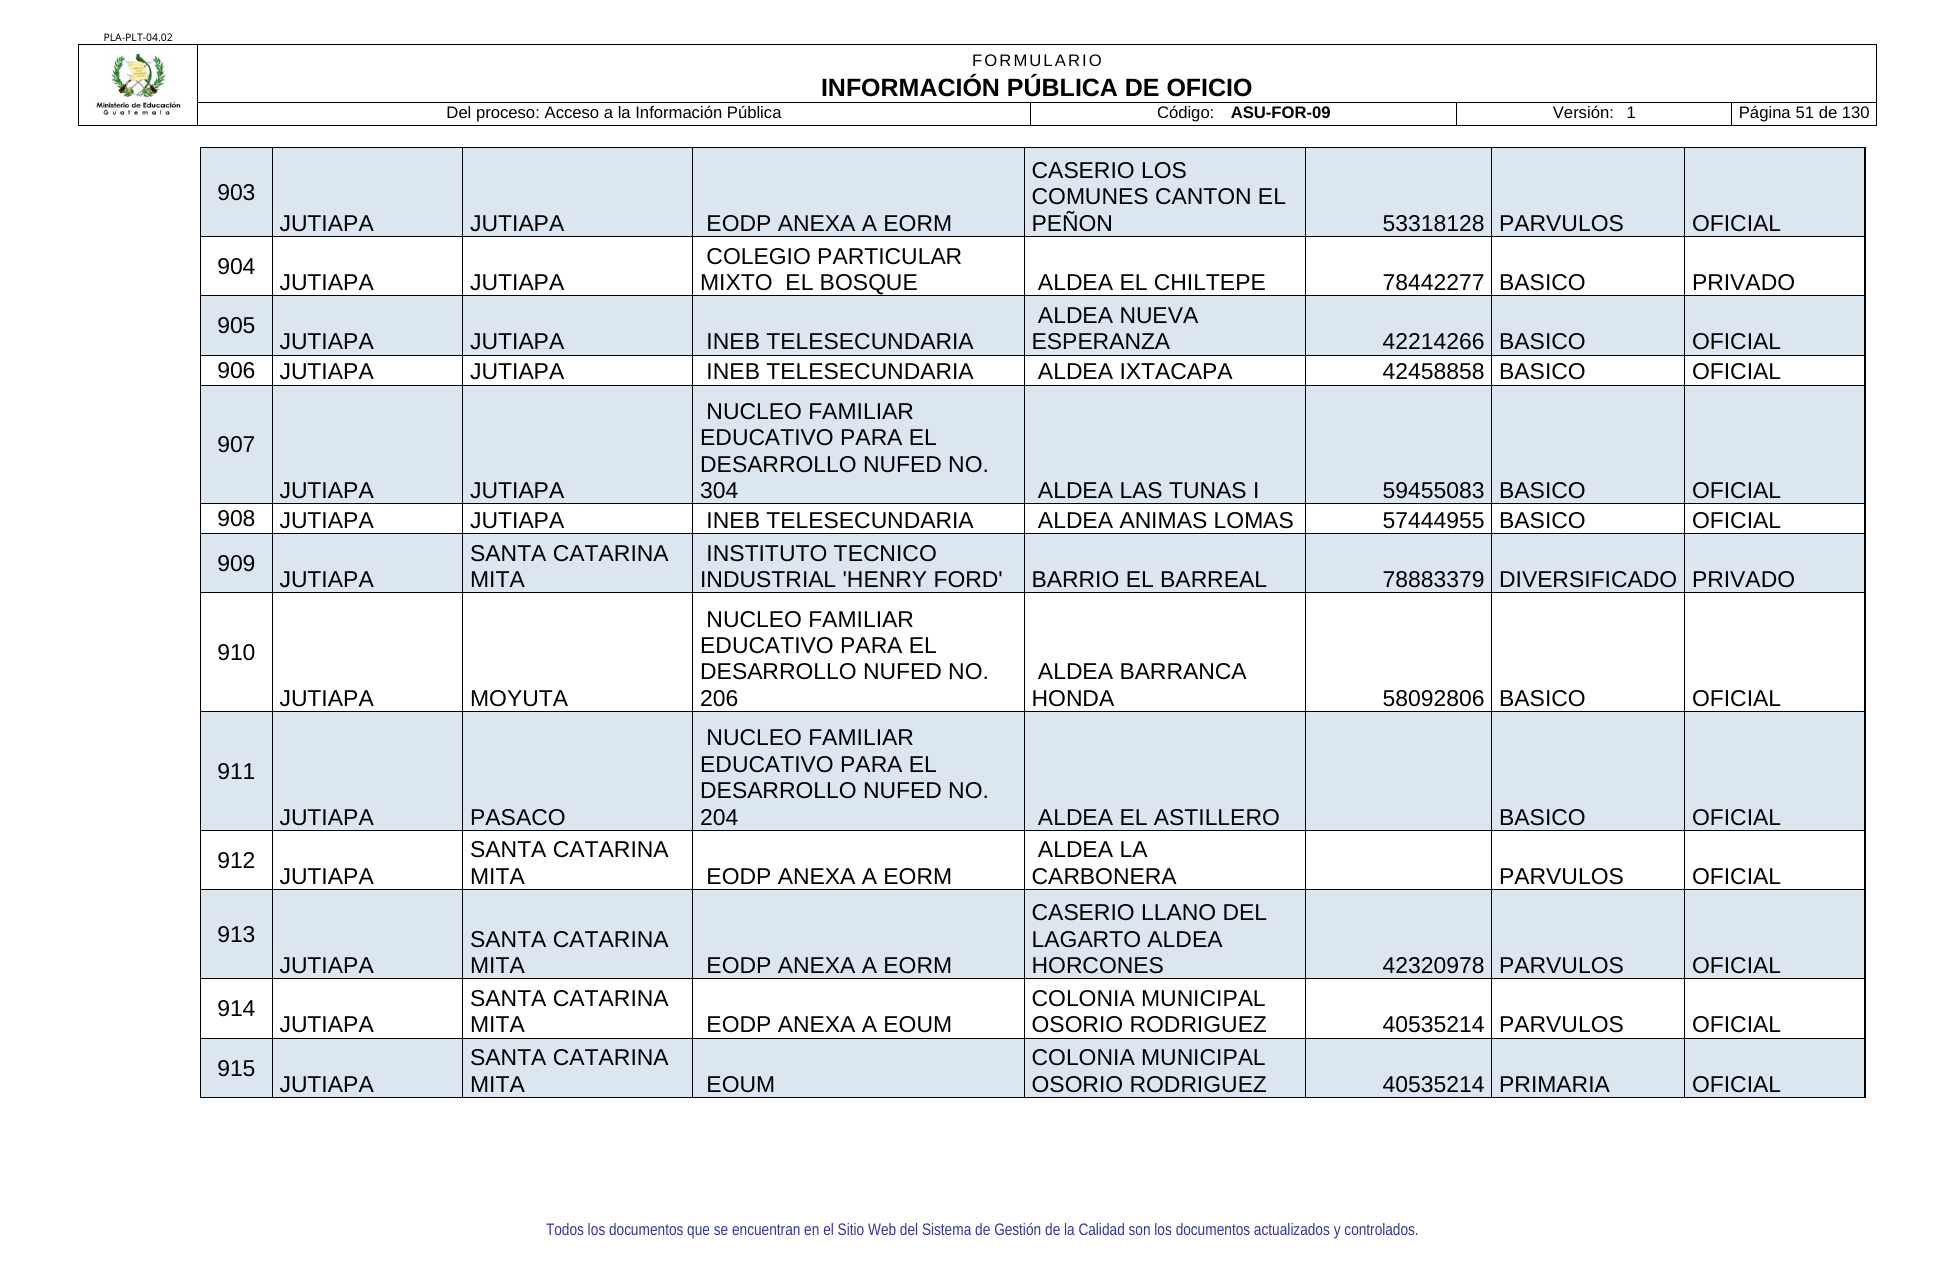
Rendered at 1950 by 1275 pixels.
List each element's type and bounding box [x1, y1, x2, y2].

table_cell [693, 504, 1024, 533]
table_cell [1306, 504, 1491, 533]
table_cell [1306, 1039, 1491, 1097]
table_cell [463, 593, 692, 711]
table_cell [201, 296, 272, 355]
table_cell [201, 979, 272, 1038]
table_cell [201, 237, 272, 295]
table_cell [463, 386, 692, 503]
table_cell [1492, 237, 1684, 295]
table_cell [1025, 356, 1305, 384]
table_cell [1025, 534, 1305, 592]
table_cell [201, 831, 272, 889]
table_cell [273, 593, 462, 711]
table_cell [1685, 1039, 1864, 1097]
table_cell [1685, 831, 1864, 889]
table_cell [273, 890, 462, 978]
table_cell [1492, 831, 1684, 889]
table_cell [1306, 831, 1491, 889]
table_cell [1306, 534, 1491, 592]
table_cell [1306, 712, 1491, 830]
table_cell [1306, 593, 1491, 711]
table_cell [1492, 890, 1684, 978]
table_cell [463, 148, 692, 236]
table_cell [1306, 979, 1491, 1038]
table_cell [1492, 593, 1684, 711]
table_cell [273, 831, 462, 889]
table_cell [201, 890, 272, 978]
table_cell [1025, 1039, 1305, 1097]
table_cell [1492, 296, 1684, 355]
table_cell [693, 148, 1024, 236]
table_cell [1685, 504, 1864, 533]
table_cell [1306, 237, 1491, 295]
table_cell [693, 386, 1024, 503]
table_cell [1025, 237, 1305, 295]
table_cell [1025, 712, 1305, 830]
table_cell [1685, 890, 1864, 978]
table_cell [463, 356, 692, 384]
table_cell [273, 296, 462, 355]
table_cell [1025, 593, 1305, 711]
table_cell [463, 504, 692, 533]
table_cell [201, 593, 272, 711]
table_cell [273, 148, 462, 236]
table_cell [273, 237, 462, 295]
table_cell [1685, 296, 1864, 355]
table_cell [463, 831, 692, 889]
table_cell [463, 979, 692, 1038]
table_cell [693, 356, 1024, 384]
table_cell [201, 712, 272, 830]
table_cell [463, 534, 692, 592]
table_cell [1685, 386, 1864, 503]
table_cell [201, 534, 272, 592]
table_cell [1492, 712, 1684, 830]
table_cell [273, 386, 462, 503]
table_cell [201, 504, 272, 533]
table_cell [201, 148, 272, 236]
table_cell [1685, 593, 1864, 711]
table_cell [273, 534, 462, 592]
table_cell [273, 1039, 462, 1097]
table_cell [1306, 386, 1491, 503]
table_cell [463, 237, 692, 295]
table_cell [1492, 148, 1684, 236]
picture [95, 51, 181, 117]
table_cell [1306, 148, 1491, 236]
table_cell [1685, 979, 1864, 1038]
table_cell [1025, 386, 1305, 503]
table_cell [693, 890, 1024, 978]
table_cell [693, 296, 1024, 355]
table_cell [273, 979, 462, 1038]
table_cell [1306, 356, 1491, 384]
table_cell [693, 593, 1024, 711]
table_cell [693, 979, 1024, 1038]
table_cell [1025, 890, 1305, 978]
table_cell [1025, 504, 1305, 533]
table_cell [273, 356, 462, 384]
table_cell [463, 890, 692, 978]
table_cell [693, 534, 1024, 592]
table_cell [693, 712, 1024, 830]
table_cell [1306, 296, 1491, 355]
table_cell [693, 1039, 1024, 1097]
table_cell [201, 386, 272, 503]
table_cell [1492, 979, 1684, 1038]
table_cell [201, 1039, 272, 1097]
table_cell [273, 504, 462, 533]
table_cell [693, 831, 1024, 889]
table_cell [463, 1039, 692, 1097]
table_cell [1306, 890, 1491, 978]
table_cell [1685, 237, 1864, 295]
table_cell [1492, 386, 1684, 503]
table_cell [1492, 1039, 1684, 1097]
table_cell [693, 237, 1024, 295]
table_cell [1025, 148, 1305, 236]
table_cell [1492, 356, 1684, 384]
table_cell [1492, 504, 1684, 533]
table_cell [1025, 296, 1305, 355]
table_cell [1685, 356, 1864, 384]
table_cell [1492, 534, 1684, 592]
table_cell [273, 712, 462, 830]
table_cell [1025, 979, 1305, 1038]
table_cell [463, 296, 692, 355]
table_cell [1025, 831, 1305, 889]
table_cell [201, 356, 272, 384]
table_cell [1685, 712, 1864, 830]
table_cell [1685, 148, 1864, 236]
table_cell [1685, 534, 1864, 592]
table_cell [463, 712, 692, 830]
